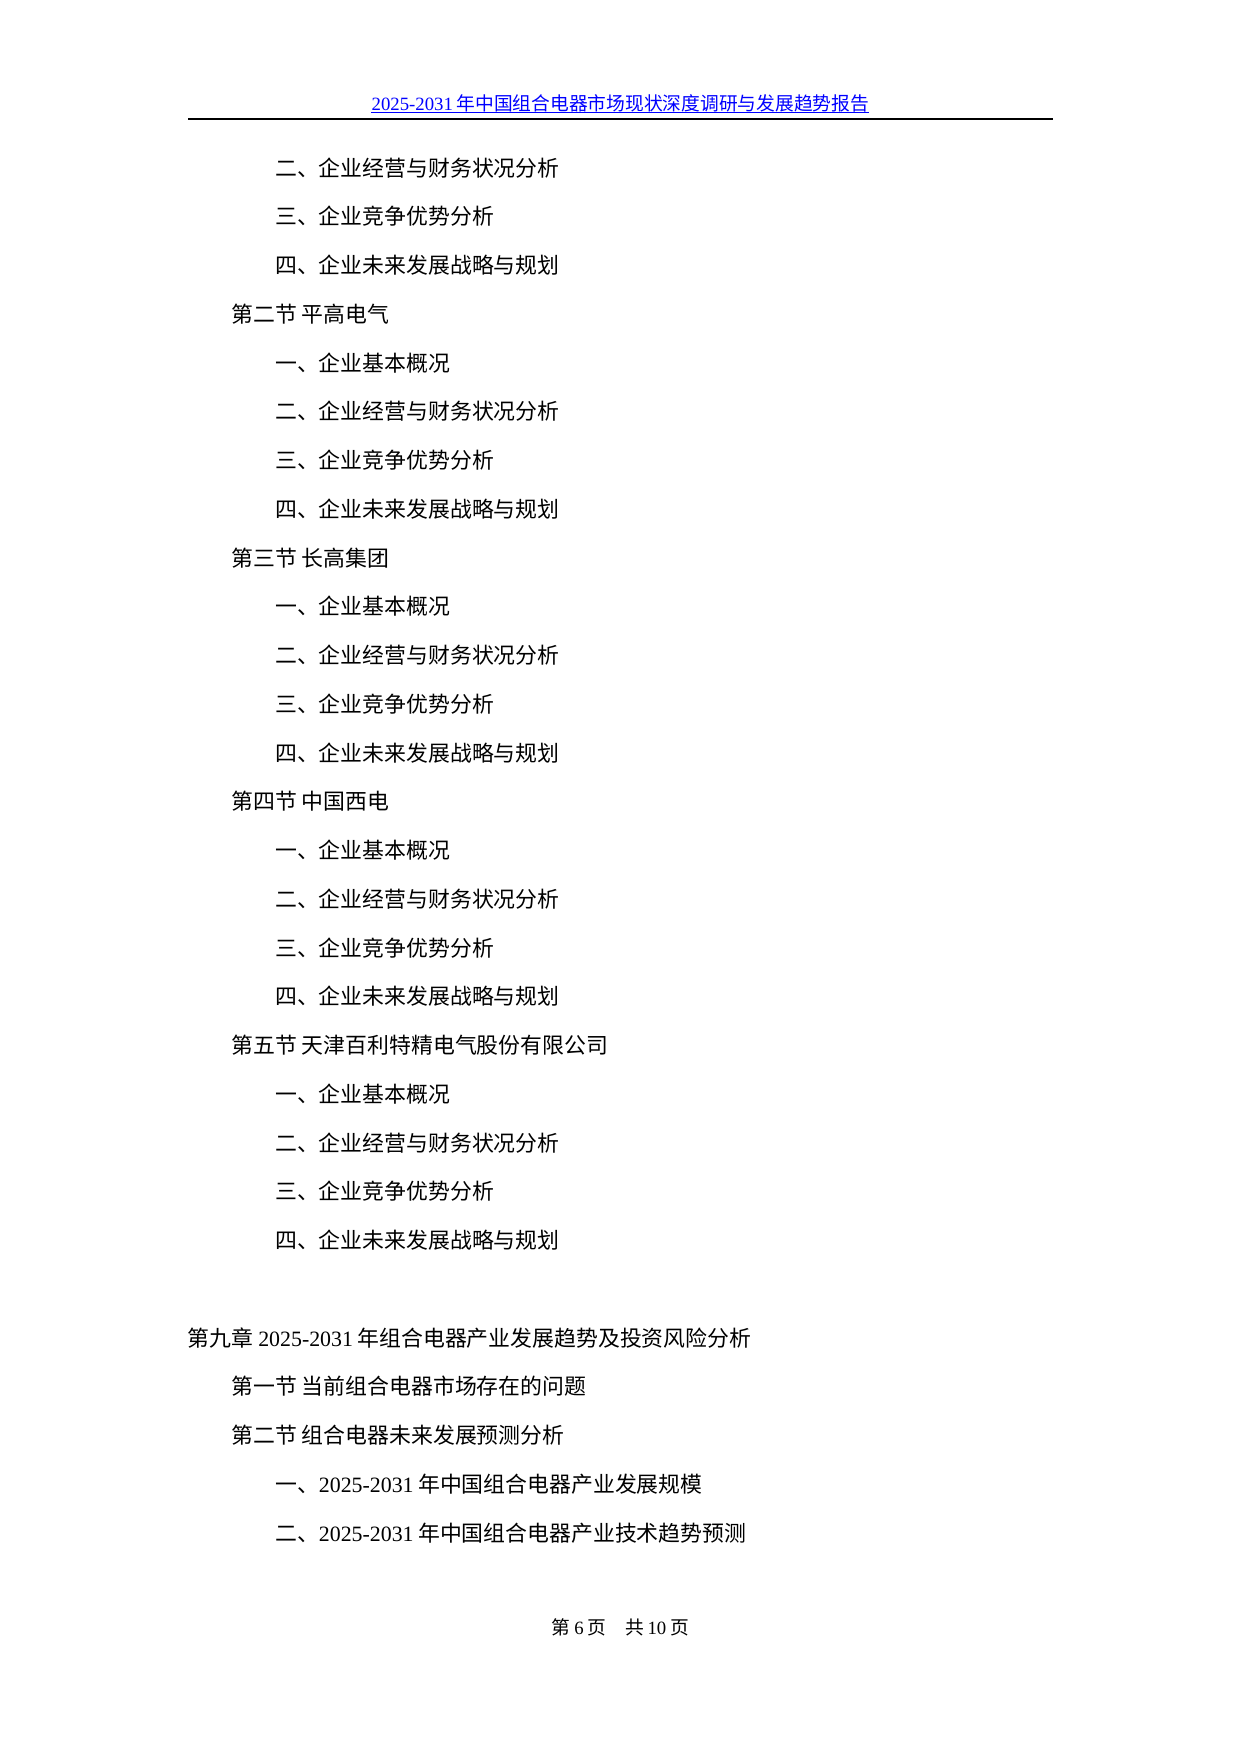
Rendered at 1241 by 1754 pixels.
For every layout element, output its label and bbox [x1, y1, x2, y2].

text [187, 150, 1053, 1548]
